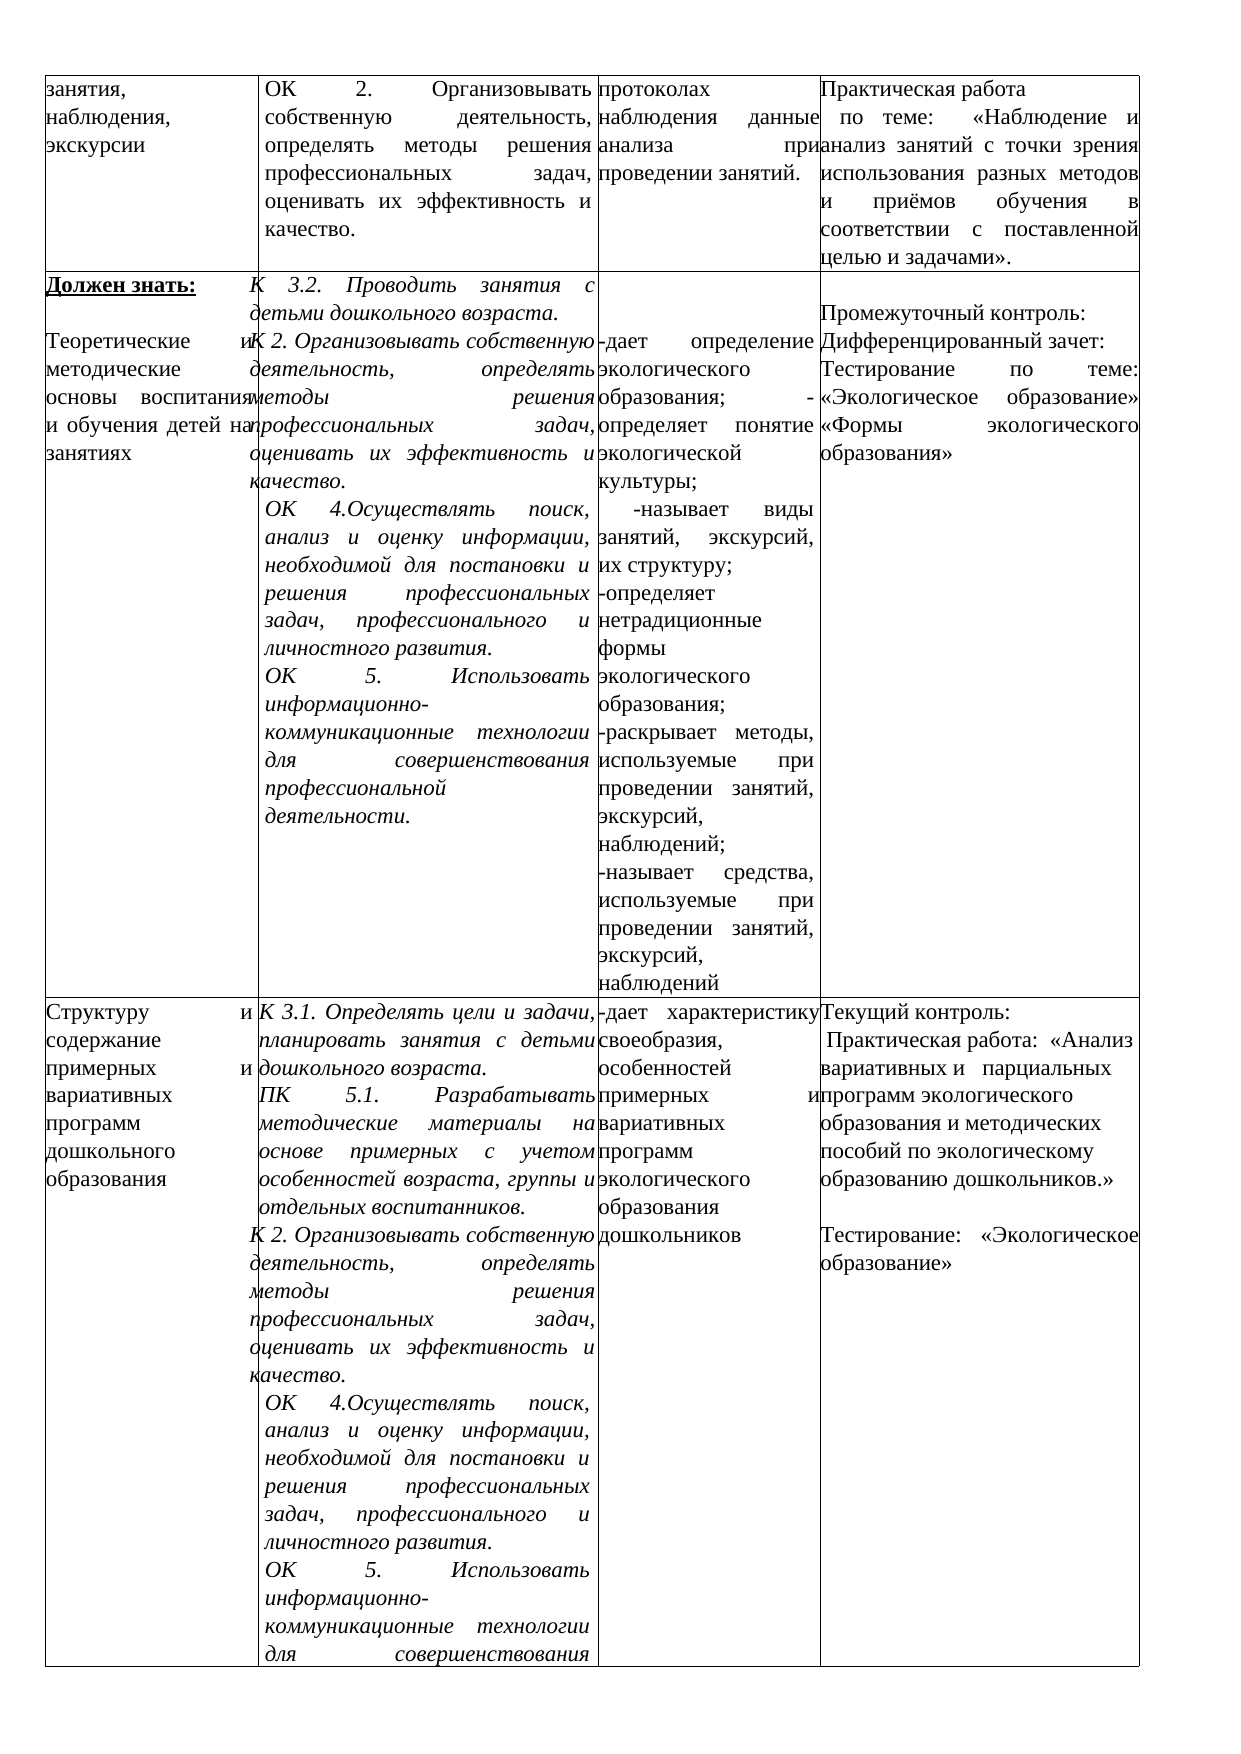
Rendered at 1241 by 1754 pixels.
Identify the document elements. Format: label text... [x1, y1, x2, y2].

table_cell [821, 998, 1139, 1666]
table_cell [259, 998, 598, 1666]
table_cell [259, 76, 598, 271]
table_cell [599, 76, 820, 271]
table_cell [46, 76, 258, 271]
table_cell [599, 998, 820, 1666]
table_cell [821, 76, 1139, 271]
table_cell -дает определение экологического образования; -определяет понятие экологической культуры; -называет виды занятий, экскурсий, их структуру; -определяет нетрадиционные формы экологического образования; -раскрывает методы, используемые при проведении занятий, экскурсий, наблюдений; -называет средства, используемые при проведении занятий, экскурсий, наблюдений [599, 272, 820, 997]
table_cell К 3.2. Проводить занятия с детьми дошкольного возраста. К 2. Организовывать собственную деятельность, определять методы решения профессиональных задач, оценивать их эффективность и качество. ОК 4.Осуществлять поиск, анализ и оценку информации, необходимой для постановки и решения профессиональных задач, профессионального и личностного развития. ОК 5. Использовать информационно-коммуникационные технологии для совершенствования профессиональной деятельности. [259, 272, 598, 997]
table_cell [46, 998, 258, 1666]
table_cell Промежуточный контроль: Дифференцированный зачет: Тестирование по теме: «Экологическое образование» «Формы экологического образования» [821, 272, 1139, 997]
table_cell Должен знать: Теоретические и методические основы воспитания и обучения детей на занятиях [46, 272, 258, 997]
